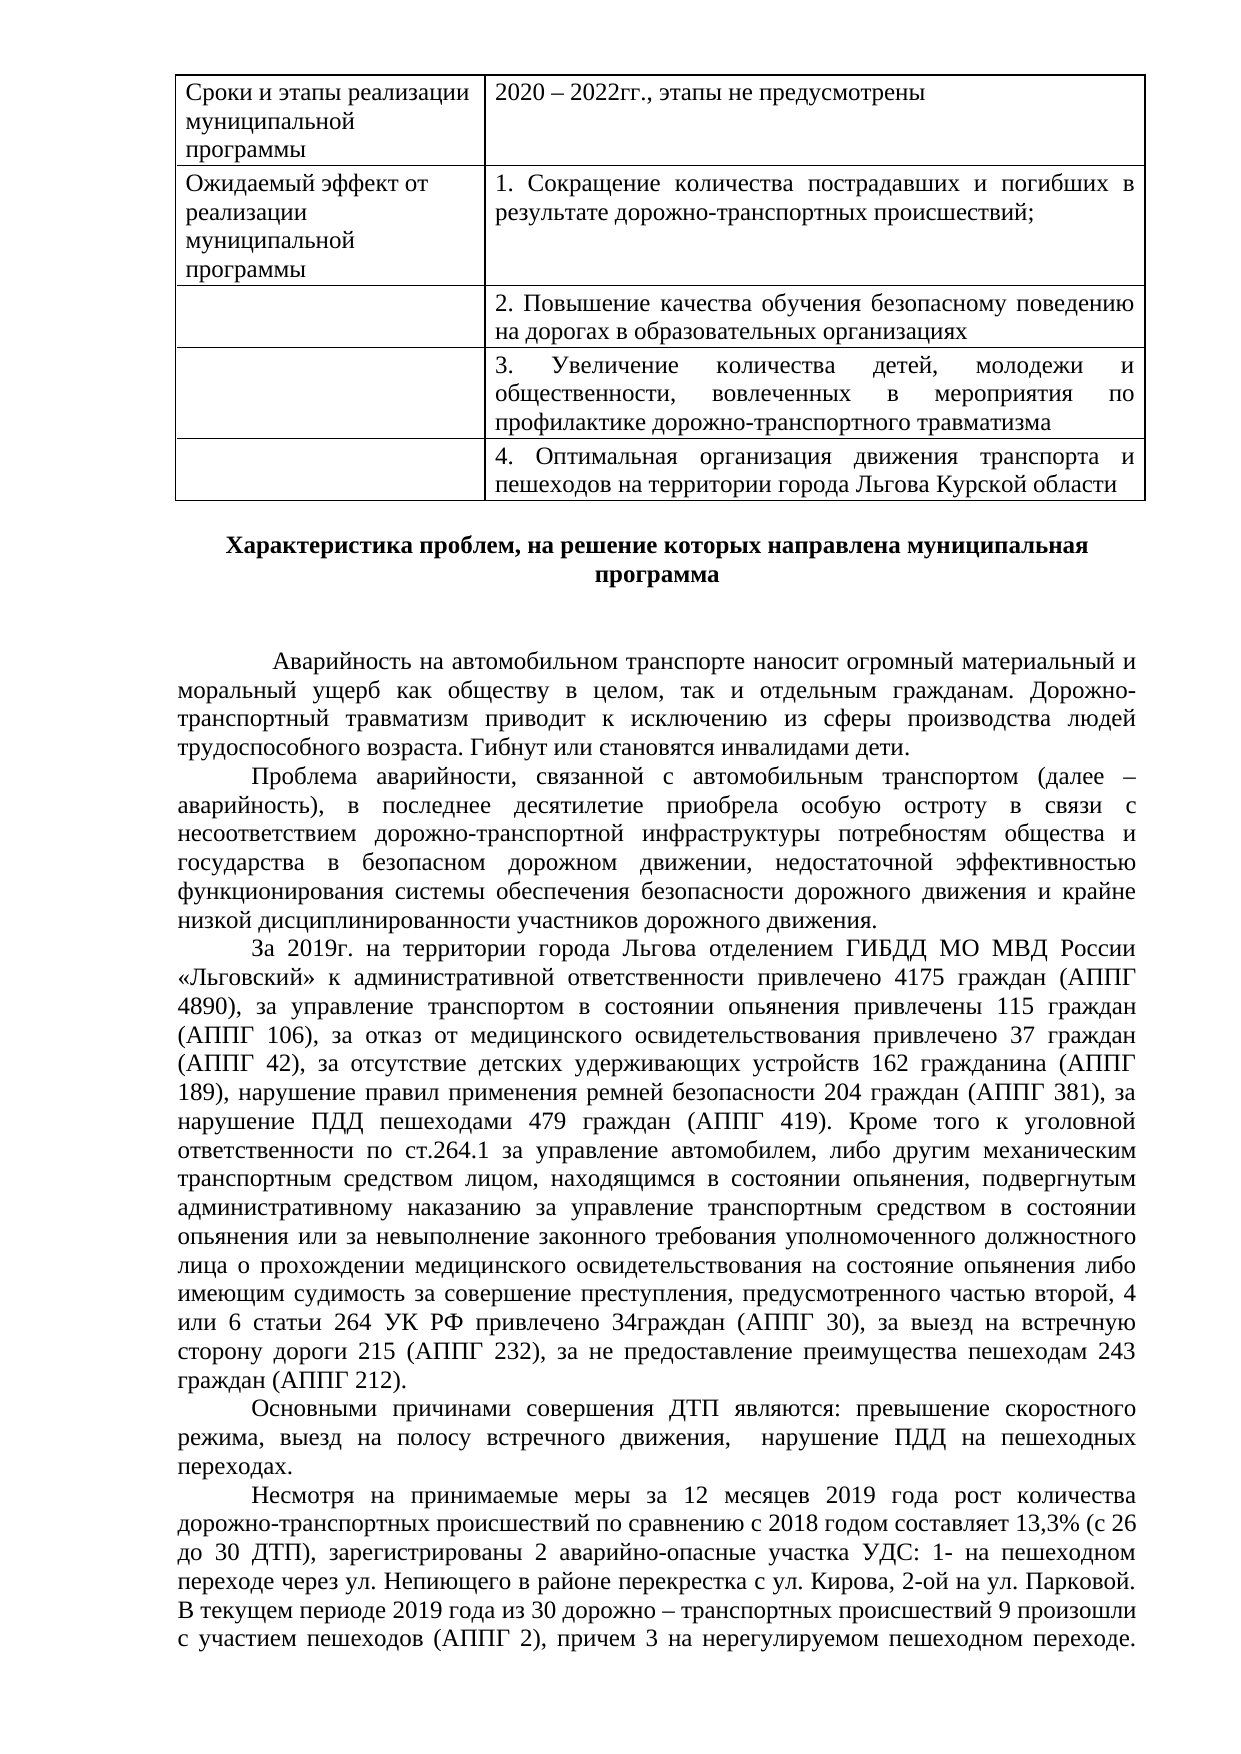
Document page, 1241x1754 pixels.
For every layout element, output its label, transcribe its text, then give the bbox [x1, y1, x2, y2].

table_cell Сроки и этапы реализации муниципальной программы [176, 76, 484, 165]
table_cell 1. Сокращение количества пострадавших и погибших в результате дорожно-транспортных происшествий; [486, 166, 1144, 284]
table_cell 4. Оптимальная организация движения транспорта и пешеходов на территории города Льгова Курской области [486, 439, 1144, 500]
text За 2019г. на территории города Льгова отделением ГИБДД МО МВД России «Льговский» к административной ответственности привлечено 4175 граждан (АППГ 4890), за управление транспортом в состоянии опьянения привлечены 115 граждан (АППГ 106), за отказ от медицинского освидетельствования привлечено 37 граждан (АППГ 42), за отсутствие детских удерживающих устройств 162 гражданина (АППГ 189), нарушение правил применения ремней безопасности 204 граждан (АППГ 381), за нарушение ПДД пешеходами 479 граждан (АППГ 419). Кроме того к уголовной ответственности по ст.264.1 за управление автомобилем, либо другим механическим транспортным средством лицом, находящимся в состоянии опьянения, подвергнутым административному наказанию за управление транспортным средством в состоянии опьянения или за невыполнение законного требования уполномоченного должностного лица о прохождении медицинского освидетельствования на состояние опьянения либо имеющим судимость за совершение преступления, предусмотренного частью второй, 4 или 6 статьи 264 УК РФ привлечено 34граждан (АППГ 30), за выезд на встречную сторону дороги 215 (АППГ 232), за не предоставление преимущества пешеходам 243 граждан (АППГ 212). [177, 933, 1137, 1393]
table_cell [176, 348, 484, 438]
table_cell 2020 – 2022гг., этапы не предусмотрены [486, 76, 1144, 165]
text Аварийность на автомобильном транспорте наносит огромный материальный и моральный ущерб как обществу в целом, так и отдельным гражданам. Дорожно-транспортный травматизм приводит к исключению из сферы производства людей трудоспособного возраста. Гибнут или становятся инвалидами дети. [177, 617, 1137, 761]
text Основными причинами совершения ДТП являются: превышение скоростного режима, выезд на полосу встречного движения, нарушение ПДД на пешеходных переходах. [177, 1393, 1137, 1480]
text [177, 1480, 1137, 1652]
table_cell [176, 439, 484, 500]
table_cell 2. Повышение качества обучения безопасному поведению на дорогах в образовательных организациях [486, 286, 1144, 347]
table_cell 3. Увеличение количества детей, молодежи и общественности, вовлеченных в мероприятия по профилактике дорожно-транспортного травматизма [486, 348, 1144, 438]
table_cell Ожидаемый эффект от реализации муниципальной программы [176, 166, 484, 284]
text Характеристика проблем, на решение которых направлена муниципальная программа [177, 531, 1137, 588]
table_cell [176, 286, 484, 347]
text Проблема аварийности, связанной с автомобильным транспортом (далее – аварийность), в последнее десятилетие приобрела особую остроту в связи с несоответствием дорожно-транспортной инфраструктуры потребностям общества и государства в безопасном дорожном движении, недостаточной эффективностью функционирования системы обеспечения безопасности дорожного движения и крайне низкой дисциплинированности участников дорожного движения. [177, 761, 1137, 933]
